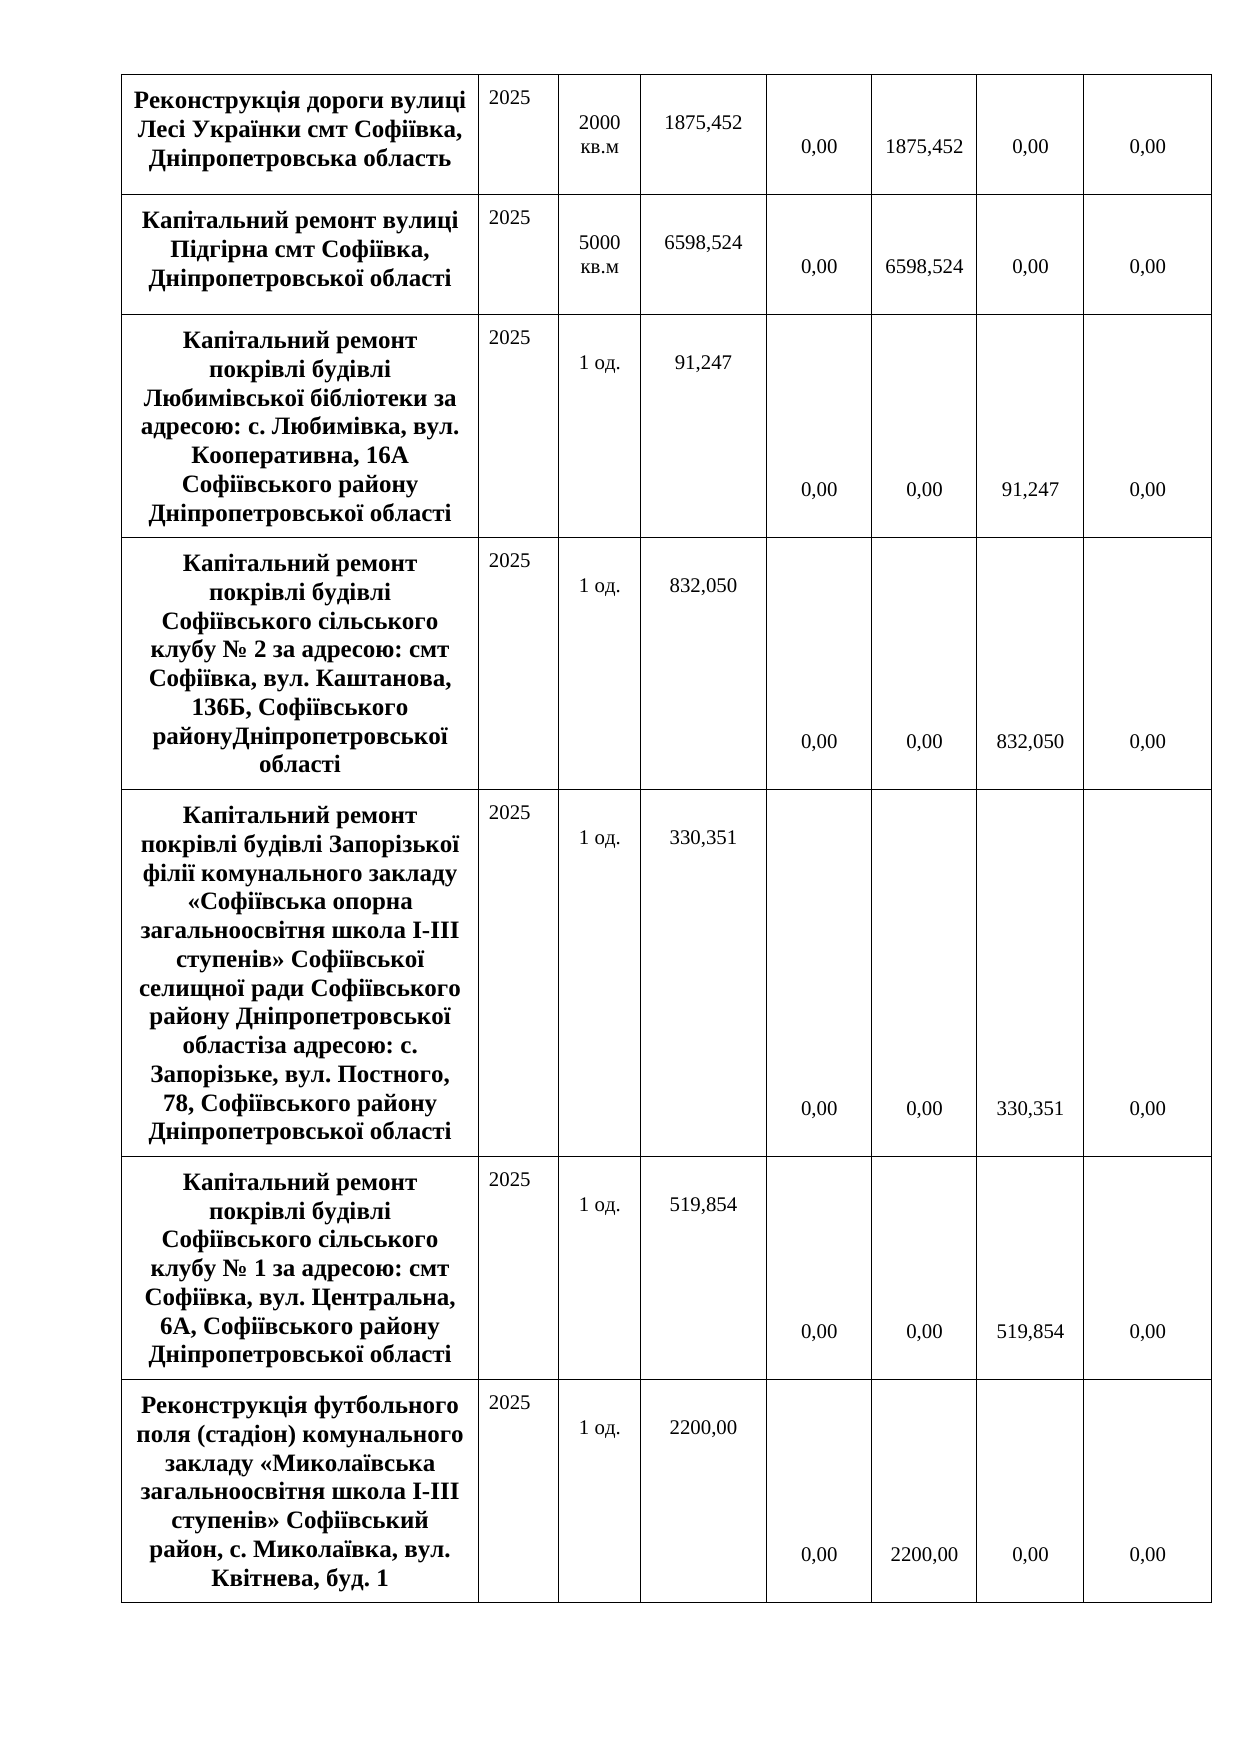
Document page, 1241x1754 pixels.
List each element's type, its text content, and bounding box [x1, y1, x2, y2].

table_cell 0,00 [872, 790, 976, 1156]
table_cell 0,00 [767, 195, 871, 314]
table_cell 6598,524 [641, 195, 766, 314]
table_cell 2025 [479, 1157, 558, 1379]
table_cell 0,00 [767, 315, 871, 537]
table_cell 0,00 [977, 75, 1083, 194]
table_cell 0,00 [872, 538, 976, 789]
table_cell 91,247 [641, 315, 766, 537]
table_cell 2200,00 [872, 1380, 976, 1602]
table_cell 0,00 [767, 538, 871, 789]
table_cell 330,351 [641, 790, 766, 1156]
table_cell 330,351 [977, 790, 1083, 1156]
table_cell 2025 [479, 315, 558, 537]
table_cell 6598,524 [872, 195, 976, 314]
table_cell 0,00 [977, 1380, 1083, 1602]
table_cell 1 од. [559, 315, 640, 537]
table_cell 2025 [479, 195, 558, 314]
table_cell 0,00 [767, 1380, 871, 1602]
table_cell 91,247 [977, 315, 1083, 537]
table_cell 2025 [479, 75, 558, 194]
table_cell Капітальний ремонт покрівлі будівлі Софіївського сільського клубу № 2 за адресою: смт Софіївка, вул. Каштанова, 136Б, Софіївського районуДніпропетровської області [122, 538, 478, 789]
table_cell 2200,00 [641, 1380, 766, 1602]
table_cell 0,00 [767, 75, 871, 194]
table_cell 0,00 [1084, 1380, 1211, 1602]
table_cell 1 од. [559, 538, 640, 789]
table_cell 1 од. [559, 1157, 640, 1379]
table_cell 519,854 [641, 1157, 766, 1379]
table_cell 1 од. [559, 790, 640, 1156]
table_cell 1875,452 [641, 75, 766, 194]
table_cell 832,050 [977, 538, 1083, 789]
table_cell 0,00 [1084, 790, 1211, 1156]
table_cell 0,00 [977, 195, 1083, 314]
table_cell 832,050 [641, 538, 766, 789]
table_cell 0,00 [1084, 1157, 1211, 1379]
table_cell 1875,452 [872, 75, 976, 194]
table_cell 2025 [479, 1380, 558, 1602]
table_cell 2025 [479, 790, 558, 1156]
table_cell 1 од. [559, 1380, 640, 1602]
table_cell 519,854 [977, 1157, 1083, 1379]
table_cell 0,00 [1084, 75, 1211, 194]
table_cell 0,00 [767, 1157, 871, 1379]
table_cell Реконструкція дороги вулиці Лесі Українки смт Софіївка, Дніпропетровська область [122, 75, 478, 194]
table_cell 2000 кв.м [559, 75, 640, 194]
table_cell Капітальний ремонт покрівлі будівлі Софіївського сільського клубу № 1 за адресою: смт Софіївка, вул. Центральна, 6А, Софіївського району Дніпропетровської області [122, 1157, 478, 1379]
table_cell 0,00 [872, 1157, 976, 1379]
table_cell 0,00 [767, 790, 871, 1156]
table_cell Капітальний ремонт вулиці Підгірна смт Софіївка, Дніпропетровської області [122, 195, 478, 314]
table_cell 0,00 [1084, 315, 1211, 537]
table_cell Капітальний ремонт покрівлі будівлі Любимівської бібліотеки за адресою: с. Любимівка, вул. Кооперативна, 16А Софіївського району Дніпропетровської області [122, 315, 478, 537]
table_cell Реконструкція футбольного поля (стадіон) комунального закладу «Миколаївська загальноосвітня школа І-ІІІ ступенів» Софіївський район, с. Миколаївка, вул. Квітнева, буд. 1 [122, 1380, 478, 1602]
table_cell 2025 [479, 538, 558, 789]
table_cell 0,00 [872, 315, 976, 537]
table_cell Капітальний ремонт покрівлі будівлі Запорізької філії комунального закладу «Софіївська опорна загальноосвітня школа І-ІІІ ступенів» Софіївської селищної ради Софіївського району Дніпропетровської областіза адресою: с. Запорізьке, вул. Постного, 78, Софіївського району Дніпропетровської області [122, 790, 478, 1156]
table_cell 0,00 [1084, 538, 1211, 789]
table_cell 5000 кв.м [559, 195, 640, 314]
table_cell 0,00 [1084, 195, 1211, 314]
